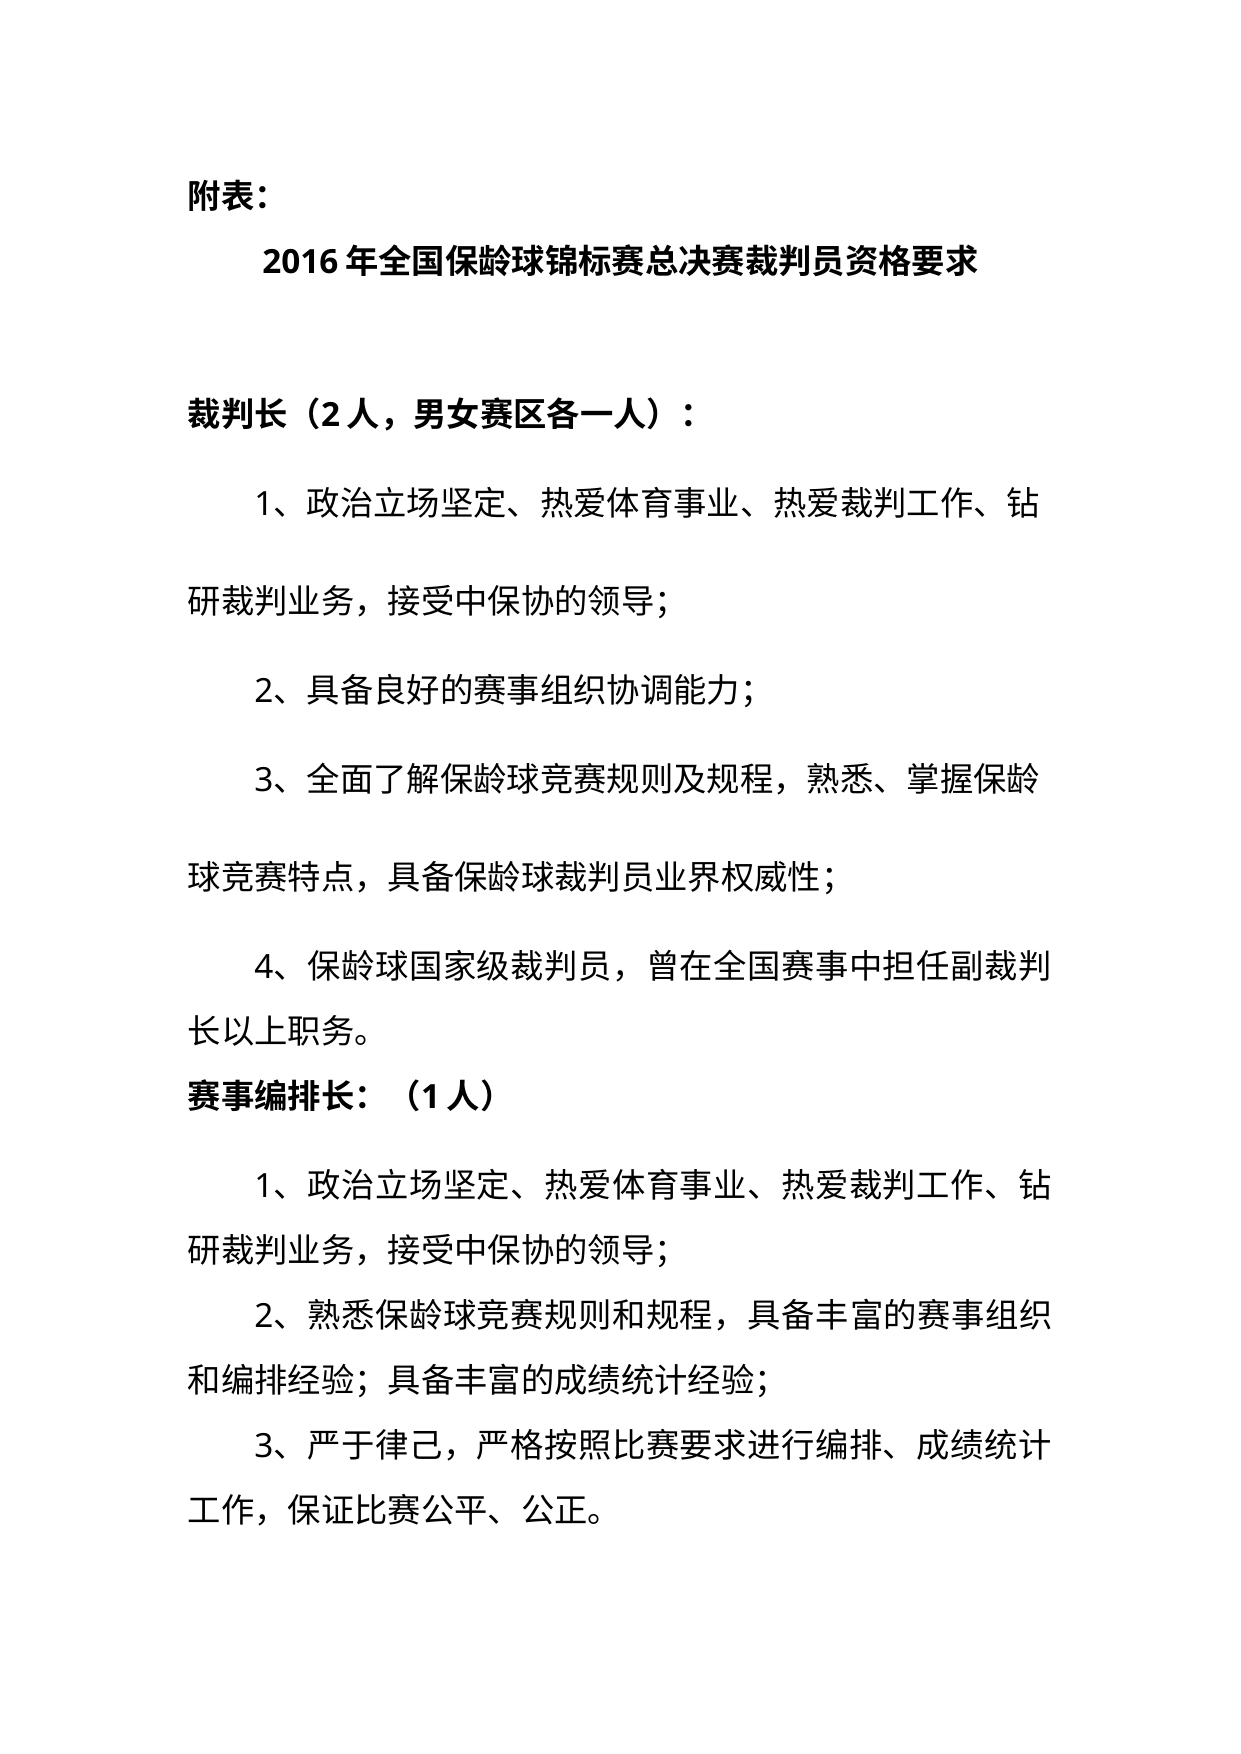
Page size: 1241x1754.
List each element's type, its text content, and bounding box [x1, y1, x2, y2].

text 裁判长（2人，男女赛区各一人）： [187, 380, 1053, 445]
text 3、全面了解保龄球竞赛规则及规程，熟悉、掌握保龄球竞赛特点，具备保龄球裁判员业界权威性； [187, 744, 1053, 907]
text 4、保龄球国家级裁判员，曾在全国赛事中担任副裁判长以上职务。 [187, 931, 1053, 1061]
text 1、政治立场坚定、热爱体育事业、热爱裁判工作、钻研裁判业务，接受中保协的领导； [187, 469, 1053, 631]
text 2016年全国保龄球锦标赛总决赛裁判员资格要求 [187, 227, 1053, 292]
text 2、具备良好的赛事组织协调能力； [187, 655, 1053, 720]
text 2、熟悉保龄球竞赛规则和规程，具备丰富的赛事组织和编排经验；具备丰富的成绩统计经验； [187, 1280, 1053, 1410]
text 3、严于律己，严格按照比赛要求进行编排、成绩统计工作，保证比赛公平、公正。 [187, 1410, 1053, 1540]
text 1、政治立场坚定、热爱体育事业、热爱裁判工作、钻研裁判业务，接受中保协的领导； [187, 1150, 1053, 1280]
text 赛事编排长：（1人） [187, 1061, 1053, 1126]
text 附表： [187, 162, 1053, 227]
